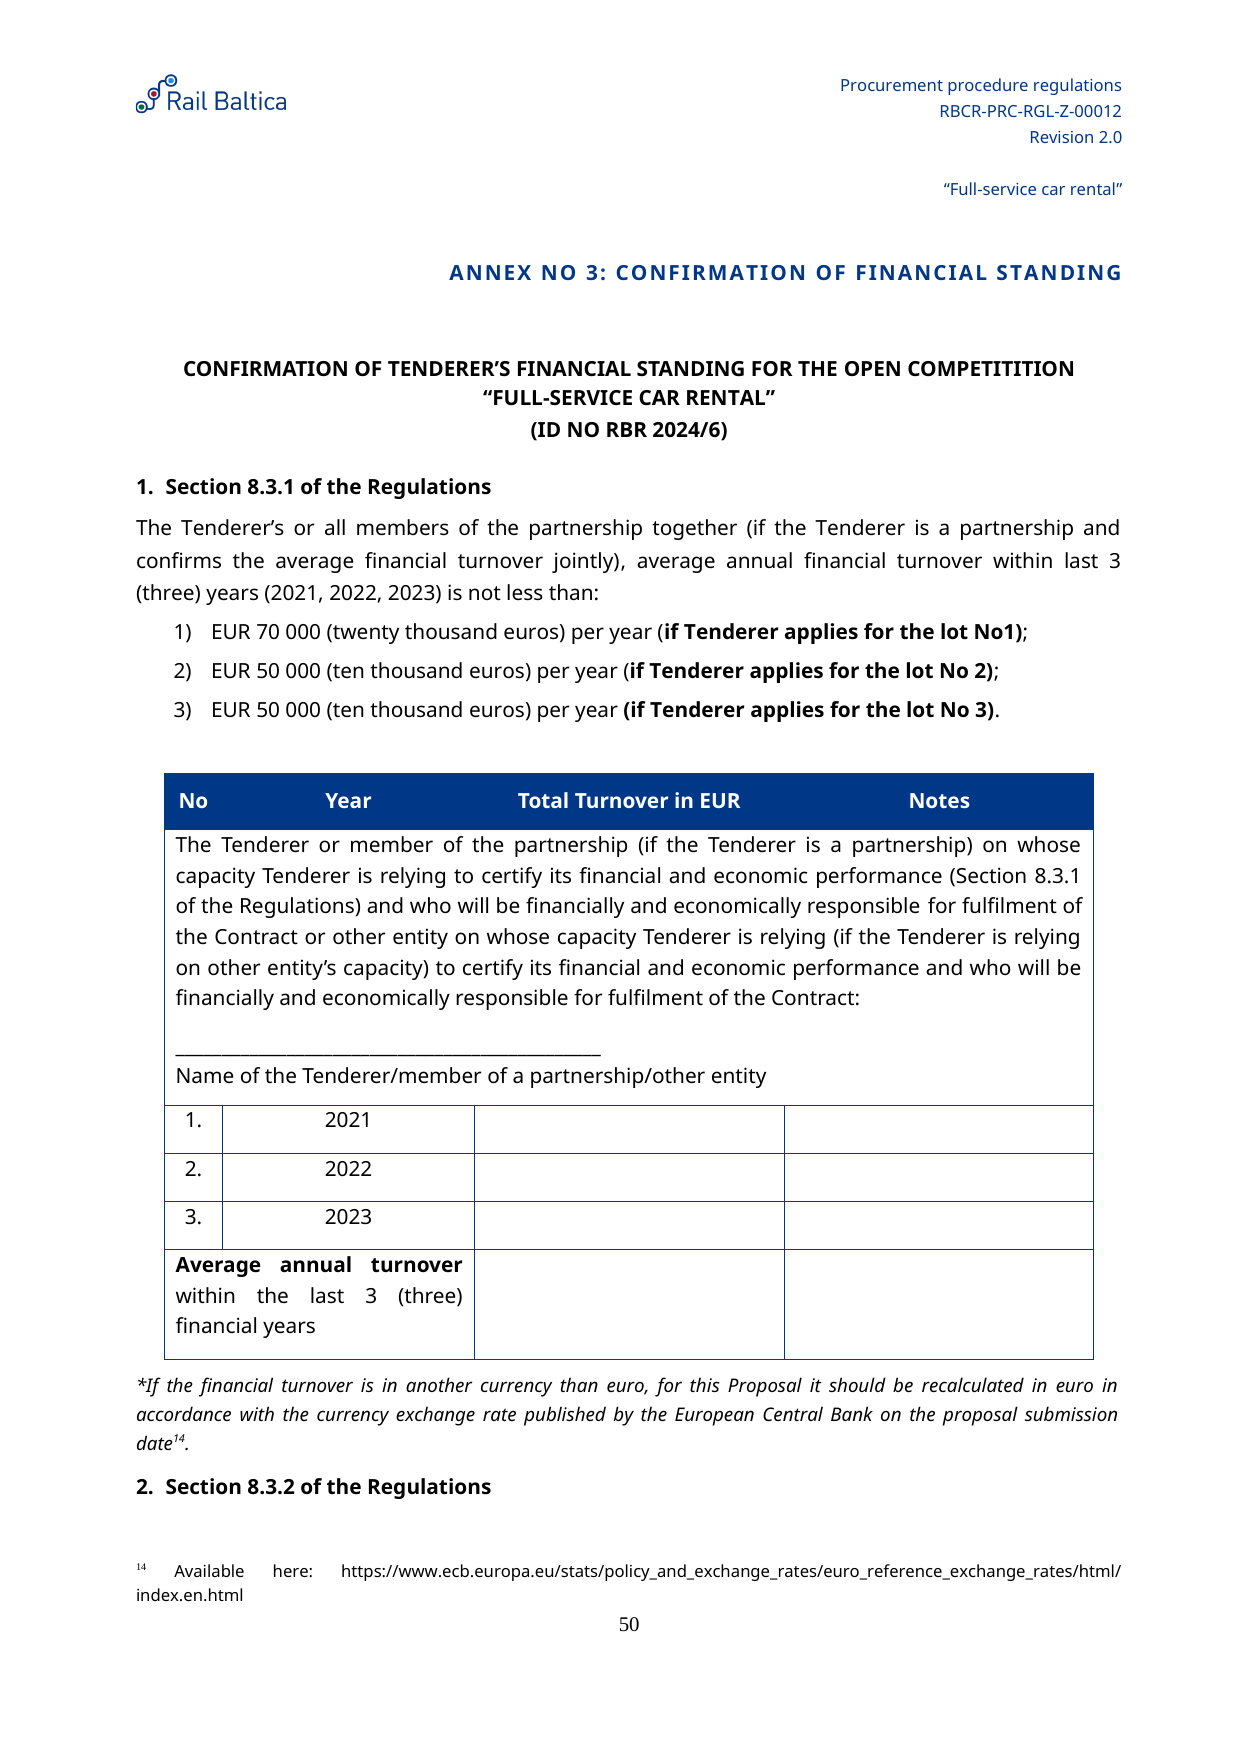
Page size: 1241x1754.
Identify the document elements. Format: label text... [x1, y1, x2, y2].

title “Full-service car rental” [136, 383, 1122, 411]
table_cell [475, 1250, 784, 1359]
table_cell [785, 1106, 1093, 1153]
list EUR 70 000 (twenty thousand euros) per year (if Tenderer applies for the lot No1); [173, 617, 1122, 646]
table_cell [785, 1154, 1093, 1201]
list EUR 50 000 (ten thousand euros) per year (if Tenderer applies for the lot No 3). [173, 695, 1122, 723]
table_cell [785, 1202, 1093, 1249]
list Section 8.3.2 of the Regulations [136, 1472, 1122, 1501]
text confirmation of tenderer’s financial stANDING for the OPEN competitition [136, 354, 1122, 383]
table_cell 2023 [223, 1202, 474, 1249]
table_cell 2021 [223, 1106, 474, 1153]
table_cell [475, 1106, 784, 1153]
text *If the financial turnover is in another currency than euro, for this Proposal it should be recalculated in euro in accordance with the currency exchange rate published by the European Central Bank on the proposal submission date. [136, 1372, 1122, 1456]
table_cell Average annual turnover within the last 3 (three) financial years [165, 1250, 474, 1359]
picture [135, 74, 286, 125]
list Section 8.3.1 of the Regulations [136, 472, 1122, 501]
table_cell [475, 1202, 784, 1249]
table_header Total Turnover in EUR [475, 774, 784, 829]
table_header Year [223, 774, 474, 829]
table_cell 2022 [223, 1154, 474, 1201]
text The Tenderer’s or all members of the partnership together (if the Tenderer is a partnership and confirms the average financial turnover jointly), average annual financial turnover within last 3 (three) years (2021, 2022, 2023) is not less than: [136, 513, 1122, 607]
table_cell [475, 1154, 784, 1201]
list EUR 50 000 (ten thousand euros) per year (if Tenderer applies for the lot No 2); [173, 656, 1122, 685]
subtitle Annex No 3: Confirmation of financial standing [136, 258, 1122, 286]
table_cell The Tenderer or member of the partnership (if the Tenderer is a partnership) on whose capacity Tenderer is relying to certify its financial and economic performance (Section 8.3.1 of the Regulations) and who will be financially and economically responsible for fulfilment of the Contract or other entity on whose capacity Tenderer is relying (if the Tenderer is relying on other entity’s capacity) to certify its financial and economic performance and who will be financially and economically responsible for fulfilment of the Contract: ______________________________________________ Name of the Tenderer/member of a partnership/other entity [165, 830, 1093, 1104]
table_cell [785, 1250, 1093, 1359]
table_header No [165, 774, 222, 829]
table_header Notes [785, 774, 1093, 829]
table_cell 1. [165, 1106, 222, 1153]
text (ID No RBR 2024/6) [136, 416, 1122, 444]
table_cell 3. [165, 1202, 222, 1249]
table_cell 2. [165, 1154, 222, 1201]
